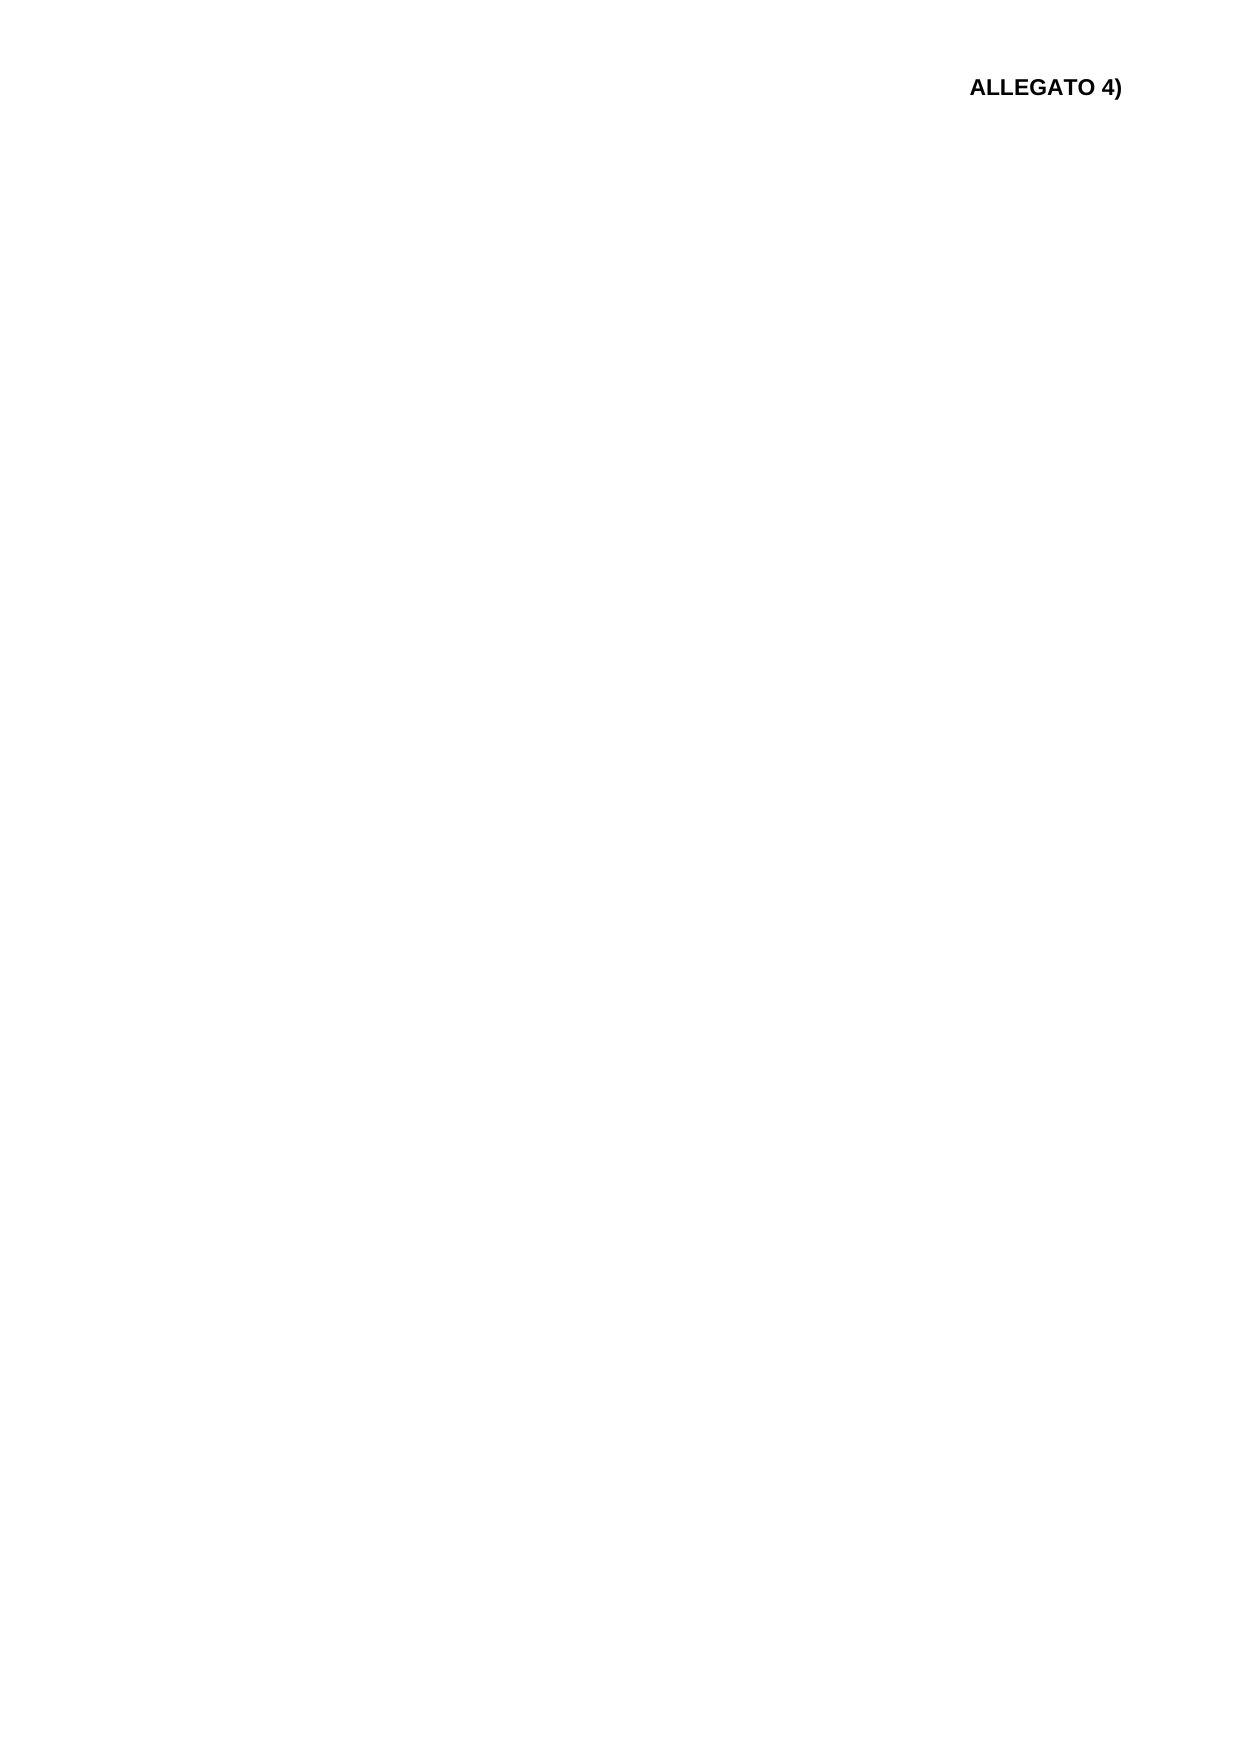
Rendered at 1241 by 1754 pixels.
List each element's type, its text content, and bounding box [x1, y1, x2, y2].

text ALLEGATO 4) [118, 74, 1122, 100]
